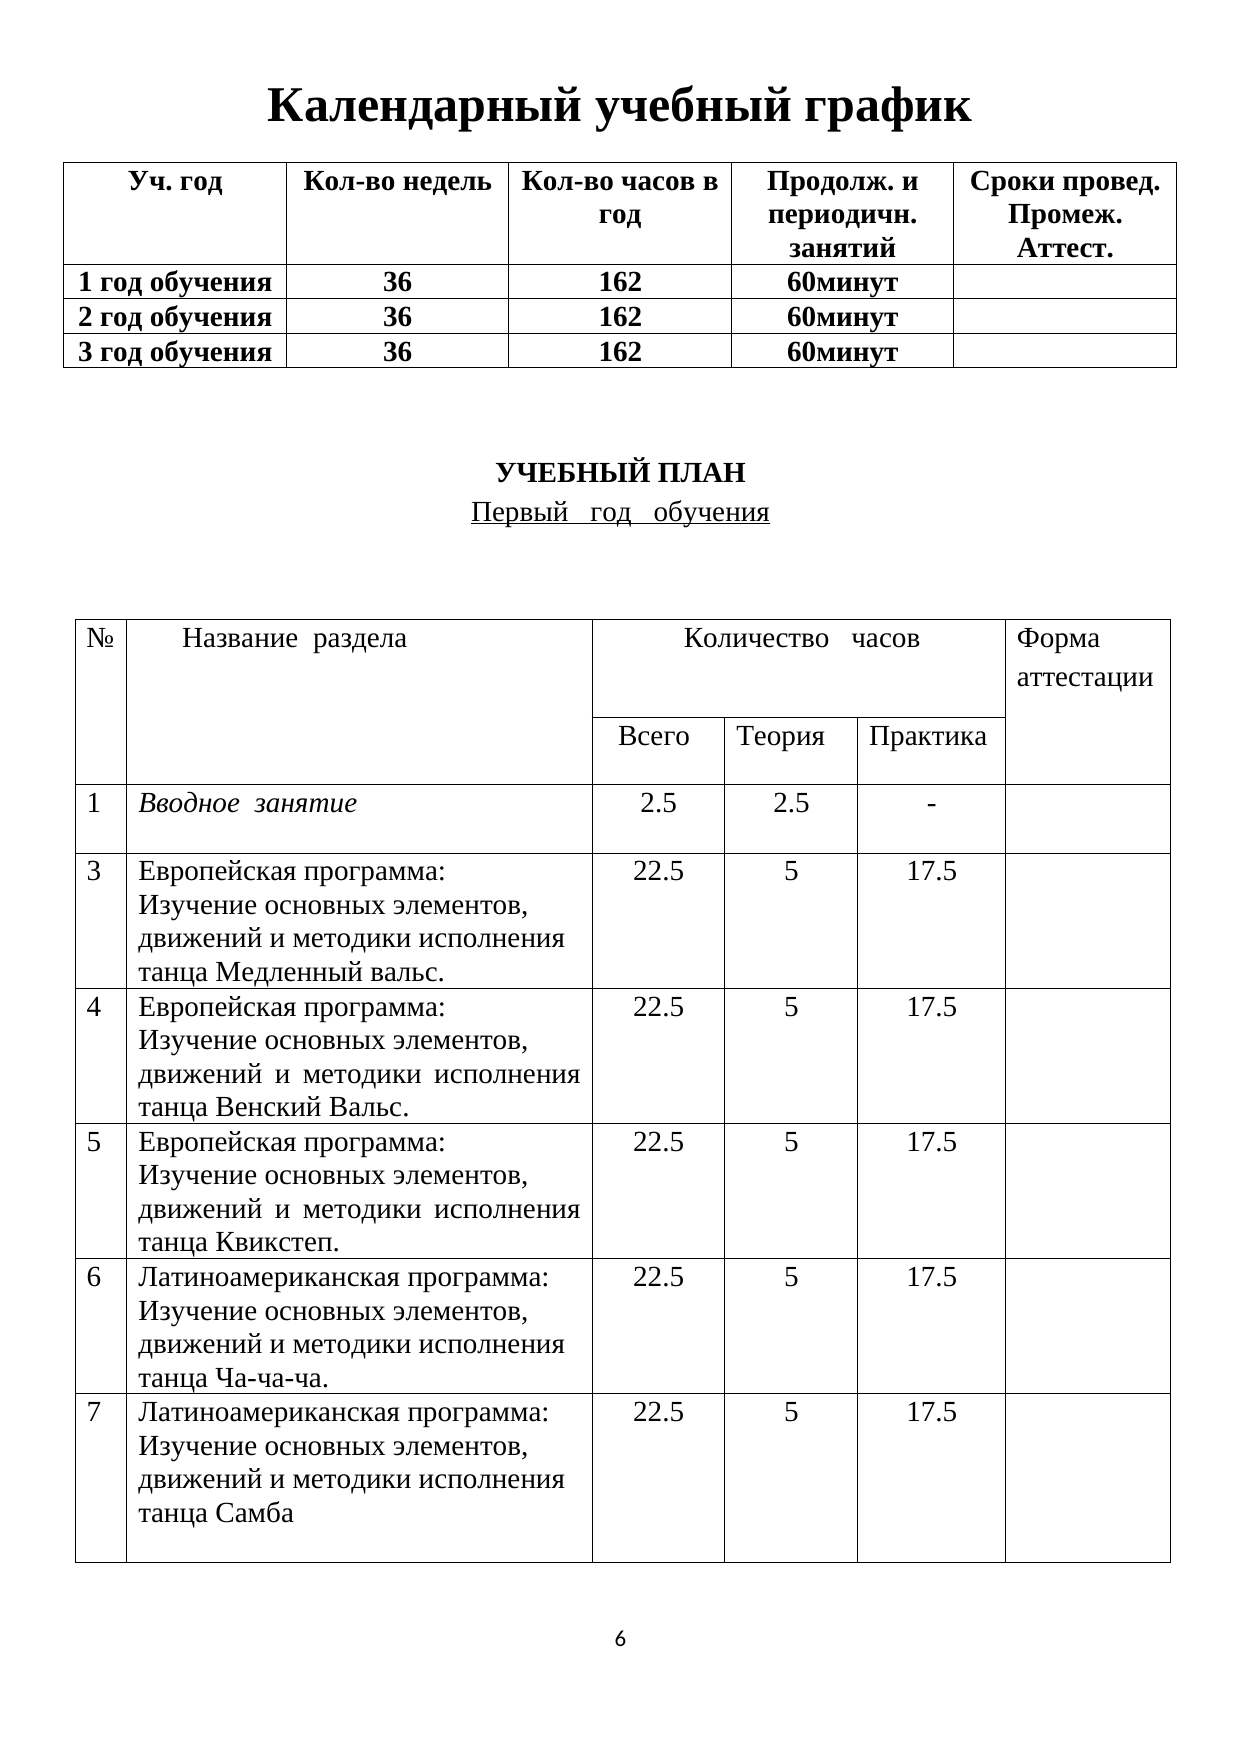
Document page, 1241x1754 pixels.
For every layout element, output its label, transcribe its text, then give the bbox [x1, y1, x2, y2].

table_cell Европейская программа: Изучение основных элементов, движений и методики исполнения танца Медленный вальс. [127, 854, 592, 988]
table_cell 3 год обучения [64, 334, 286, 367]
table_header Название раздела [127, 620, 592, 784]
table_cell 22.5 [593, 1259, 724, 1393]
table_cell [1006, 785, 1170, 852]
table_header Сроки провед. Промеж. Аттест. [954, 163, 1176, 263]
table_cell 1 год обучения [64, 265, 286, 298]
table_cell 5 [725, 989, 857, 1123]
text Календарный учебный график [75, 75, 1165, 132]
table_cell 5 [725, 854, 857, 988]
table_cell 22.5 [593, 989, 724, 1123]
table_cell Всего [593, 718, 724, 784]
table_cell Теория [725, 718, 857, 784]
table_cell Вводное занятие [127, 785, 592, 852]
table_cell 6 [76, 1259, 126, 1393]
table_cell 5 [725, 1394, 857, 1562]
table_cell 36 [287, 299, 508, 333]
table_cell Латиноамериканская программа: Изучение основных элементов, движений и методики исполнения танца Ча-ча-ча. [127, 1259, 592, 1393]
table_cell Европейская программа: Изучение основных элементов, движений и методики исполнения танца Квикстеп. [127, 1124, 592, 1258]
table_cell [1006, 717, 1170, 784]
table_cell 4 [76, 989, 126, 1123]
table_header Форма аттестации [1006, 620, 1170, 717]
table_header Количество часов [593, 620, 1005, 717]
table_cell 17.5 [858, 1259, 1005, 1393]
table_cell 1 [76, 785, 126, 852]
table_cell [954, 265, 1176, 298]
table_cell 60минут [732, 334, 953, 367]
table_cell 22.5 [593, 1394, 724, 1562]
table_cell 17.5 [858, 854, 1005, 988]
table_cell 60минут [732, 265, 953, 298]
table_cell 2.5 [725, 785, 857, 852]
table_cell 162 [509, 299, 731, 333]
table_header № [76, 620, 126, 784]
table_cell [1006, 1394, 1170, 1562]
table_cell 2.5 [593, 785, 724, 852]
table_cell 5 [76, 1124, 126, 1258]
table_cell 3 [76, 854, 126, 988]
table_cell 36 [287, 334, 508, 367]
table_header Уч. год [64, 163, 286, 263]
text Первый год обучения [75, 494, 1165, 527]
table_cell 60минут [732, 299, 953, 333]
table_header Кол-во недель [287, 163, 508, 263]
table_cell 17.5 [858, 989, 1005, 1123]
table_cell 5 [725, 1124, 857, 1258]
table_header Продолж. и периодичн. занятий [732, 163, 953, 263]
table_header Кол-во часов в год [509, 163, 731, 263]
text УЧЕБНЫЙ ПЛАН [75, 455, 1165, 489]
table_cell 36 [287, 265, 508, 298]
table_cell [1006, 1124, 1170, 1258]
table_cell 2 год обучения [64, 299, 286, 333]
table_cell Практика [858, 718, 1005, 784]
table_cell 7 [76, 1394, 126, 1562]
table_cell 162 [509, 265, 731, 298]
table_cell 5 [725, 1259, 857, 1393]
table_cell 17.5 [858, 1124, 1005, 1258]
table_cell Европейская программа: Изучение основных элементов, движений и методики исполнения танца Венский Вальс. [127, 989, 592, 1123]
table_cell - [858, 785, 1005, 852]
table_cell [1006, 1259, 1170, 1393]
table_cell [954, 334, 1176, 367]
table_cell 22.5 [593, 854, 724, 988]
table_cell [1006, 989, 1170, 1123]
table_cell [954, 299, 1176, 333]
table_cell Латиноамериканская программа: Изучение основных элементов, движений и методики исполнения танца Самба [127, 1394, 592, 1562]
table_cell [1006, 854, 1170, 988]
table_cell 22.5 [593, 1124, 724, 1258]
table_cell 17.5 [858, 1394, 1005, 1562]
table_cell 162 [509, 334, 731, 367]
